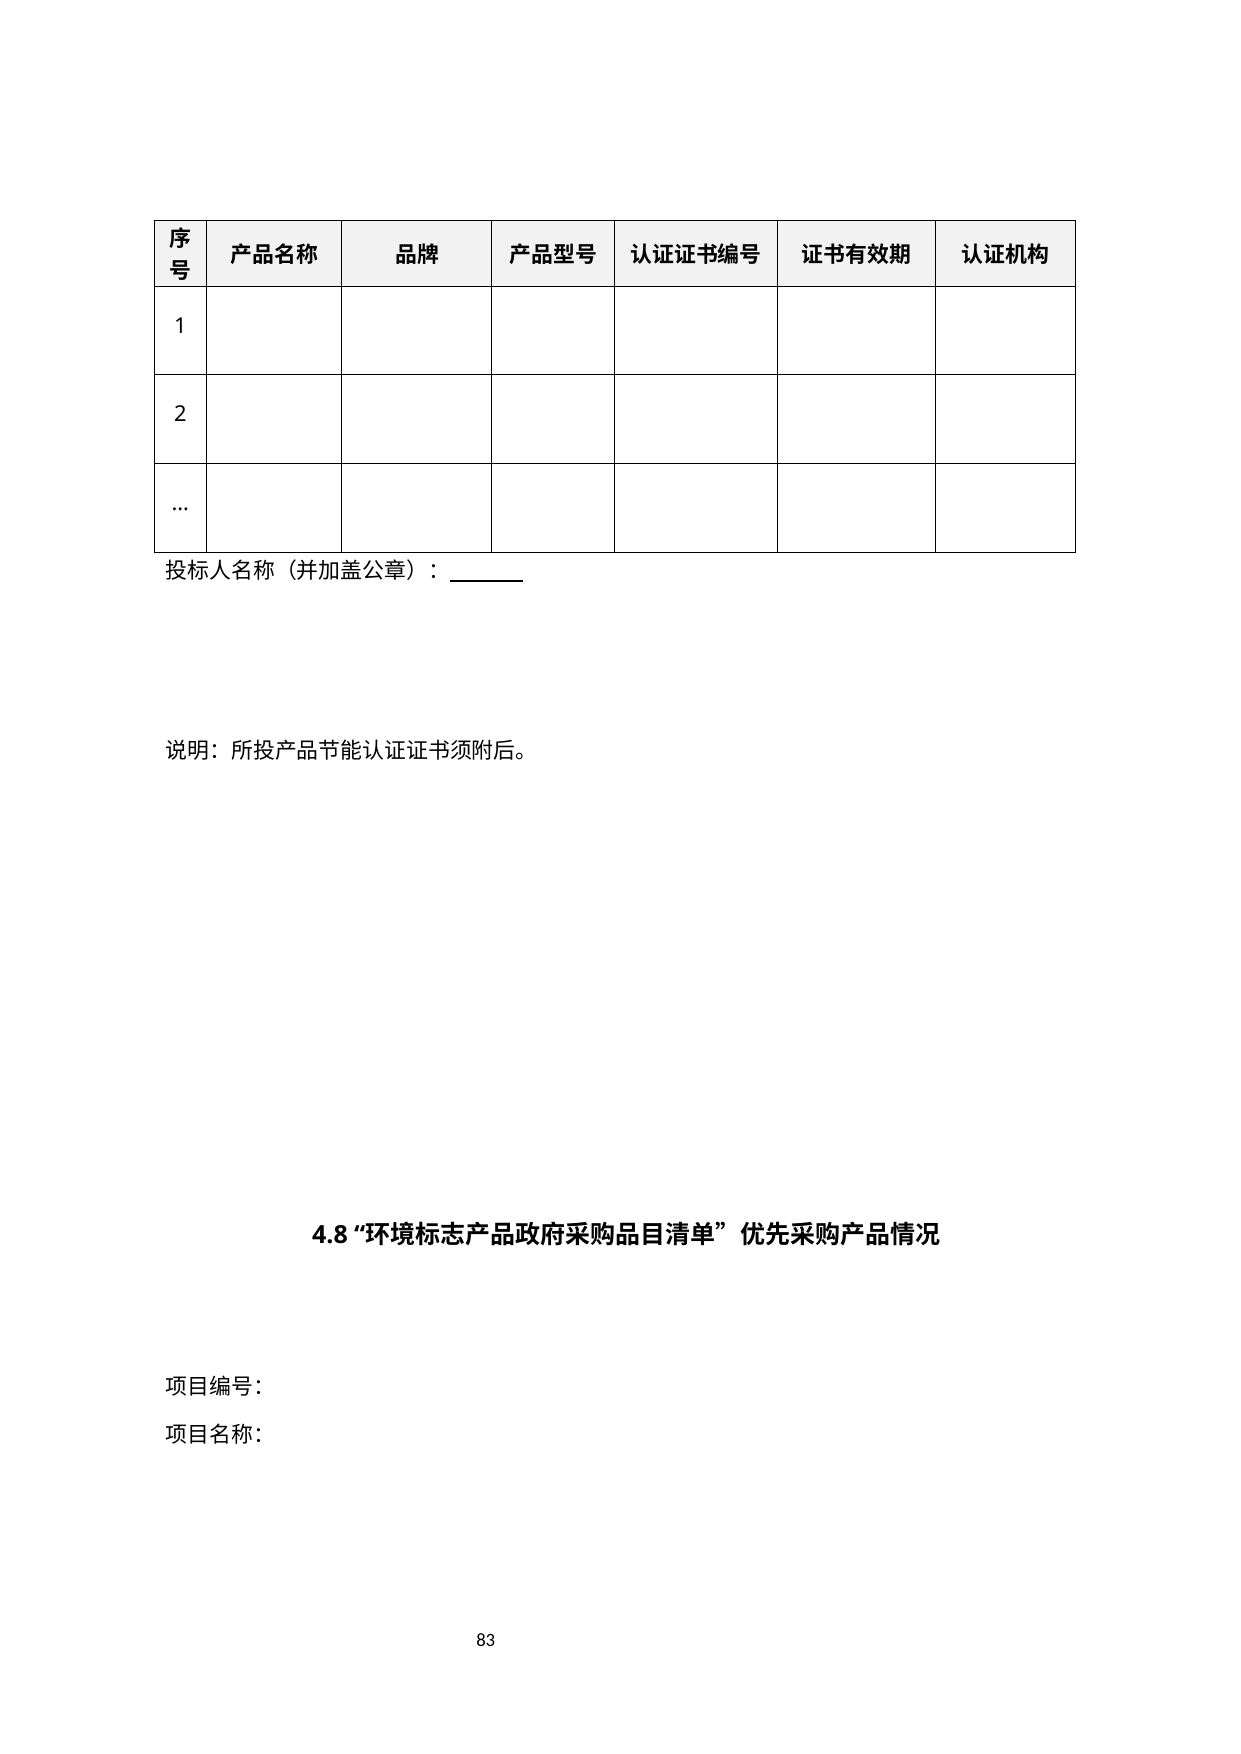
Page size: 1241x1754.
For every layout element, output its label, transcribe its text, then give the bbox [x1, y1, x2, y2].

table_cell 2 [155, 375, 206, 463]
table_cell [492, 287, 614, 374]
table_cell [342, 375, 491, 463]
table_cell [207, 287, 341, 374]
table_header 认证机构 [936, 221, 1075, 286]
table_cell [778, 464, 935, 552]
table_cell 1 [155, 287, 206, 374]
text 说明：所投产品节能认证证书须附后。 [165, 733, 1087, 766]
table_cell [492, 464, 614, 552]
table_header 序号 [155, 221, 206, 286]
table_cell [342, 287, 491, 374]
table_cell [207, 375, 341, 463]
table_cell [778, 375, 935, 463]
table_cell [615, 464, 777, 552]
text 项目编号： [165, 1368, 1087, 1401]
table_cell [936, 375, 1075, 463]
table_cell [936, 287, 1075, 374]
table_cell [615, 375, 777, 463]
table_cell [615, 287, 777, 374]
table_header 证书有效期 [778, 221, 935, 286]
table_header 产品名称 [207, 221, 341, 286]
table_cell [342, 464, 491, 552]
text 4.8 “环境标志产品政府采购品目清单”优先采购产品情况 [165, 1201, 1087, 1266]
table_cell [936, 464, 1075, 552]
text 项目名称： [165, 1417, 1087, 1449]
table_header 认证证书编号 [615, 221, 777, 286]
table_cell … [155, 464, 206, 552]
table_header 产品型号 [492, 221, 614, 286]
table_cell [778, 287, 935, 374]
text 投标人名称（并加盖公章）： [165, 553, 1087, 585]
table_header 品牌 [342, 221, 491, 286]
table_cell [492, 375, 614, 463]
table_cell [207, 464, 341, 552]
